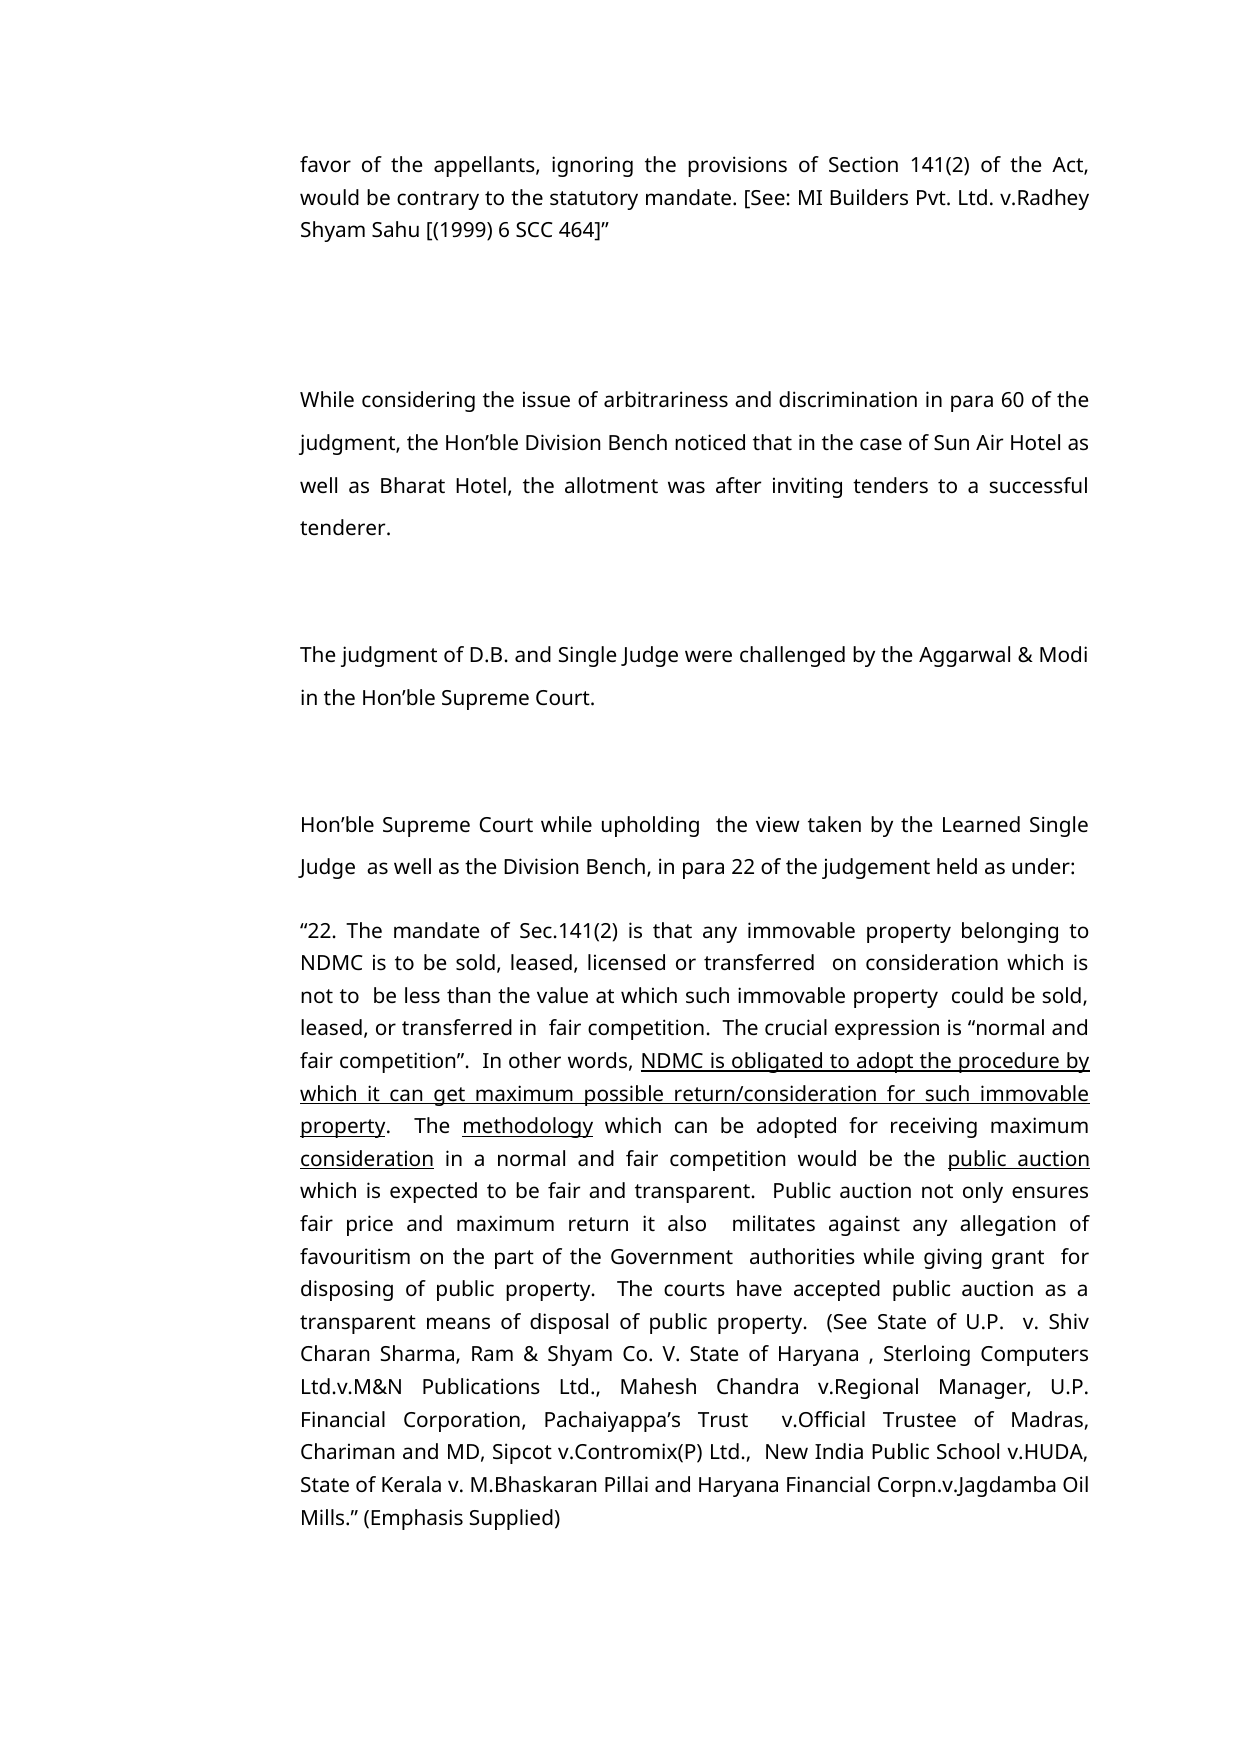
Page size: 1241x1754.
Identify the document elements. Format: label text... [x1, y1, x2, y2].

text While considering the issue of arbitrariness and discrimination in para 60 of the judgment, the Hon’ble Division Bench noticed that in the case of Sun Air Hotel as well as Bharat Hotel, the allotment was after inviting tenders to a successful tenderer. [300, 386, 1090, 542]
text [300, 150, 1090, 244]
text “22. The mandate of Sec.141(2) is that any immovable property belonging to NDMC is to be sold, leased, licensed or transferred on consideration which is not to be less than the value at which such immovable property could be sold, leased, or transferred in fair competition. The crucial expression is “normal and fair competition”. In other words, NDMC is obligated to adopt the procedure by which it can get maximum possible return/consideration for such immovable property. The methodology which can be adopted for receiving maximum consideration in a normal and fair competition would be the public auction which is expected to be fair and transparent. Public auction not only ensures fair price and maximum return it also militates against any allegation of favouritism on the part of the Government authorities while giving grant for disposing of public property. The courts have accepted public auction as a transparent means of disposal of public property. (See State of U.P. v. Shiv Charan Sharma, Ram & Shyam Co. V. State of Haryana , Sterloing Computers Ltd.v.M&N Publications Ltd., Mahesh Chandra v.Regional Manager, U.P. Financial Corporation, Pachaiyappa’s Trust v.Official Trustee of Madras, Chariman and MD, Sipcot v.Contromix(P) Ltd., New India Public School v.HUDA, State of Kerala v. M.Bhaskaran Pillai and Haryana Financial Corpn.v.Jagdamba Oil Mills.” (Emphasis Supplied) [300, 916, 1090, 1103]
text “22. The mandate of Sec.141(2) is that any immovable property belonging to NDMC is to be sold, leased, licensed or transferred on consideration which is not to be less than the value at which such immovable property could be sold, leased, or transferred in fair competition. The crucial expression is “normal and fair competition”. In other words, NDMC is obligated to adopt the procedure by which it can get maximum possible return/consideration for such immovable property. The methodology which can be adopted for receiving maximum consideration in a normal and fair competition would be the public auction which is expected to be fair and transparent. Public auction not only ensures fair price and maximum return it also militates against any allegation of favouritism on the part of the Government authorities while giving grant for disposing of public property. The courts have accepted public auction as a transparent means of disposal of public property. (See State of U.P. v. Shiv Charan Sharma, Ram & Shyam Co. V. State of Haryana , Sterloing Computers Ltd.v.M&N Publications Ltd., Mahesh Chandra v.Regional Manager, U.P. Financial Corporation, Pachaiyappa’s Trust v.Official Trustee of Madras, Chariman and MD, Sipcot v.Contromix(P) Ltd., New India Public School v.HUDA, State of Kerala v. M.Bhaskaran Pillai and Haryana Financial Corpn.v.Jagdamba Oil Mills.” (Emphasis Supplied) [300, 1104, 1090, 1531]
text Hon’ble Supreme Court while upholding the view taken by the Learned Single Judge as well as the Division Bench, in para 22 of the judgement held as under: [300, 810, 1090, 881]
text The judgment of D.B. and Single Judge were challenged by the Aggarwal & Modi in the Hon’ble Supreme Court. [300, 640, 1090, 711]
